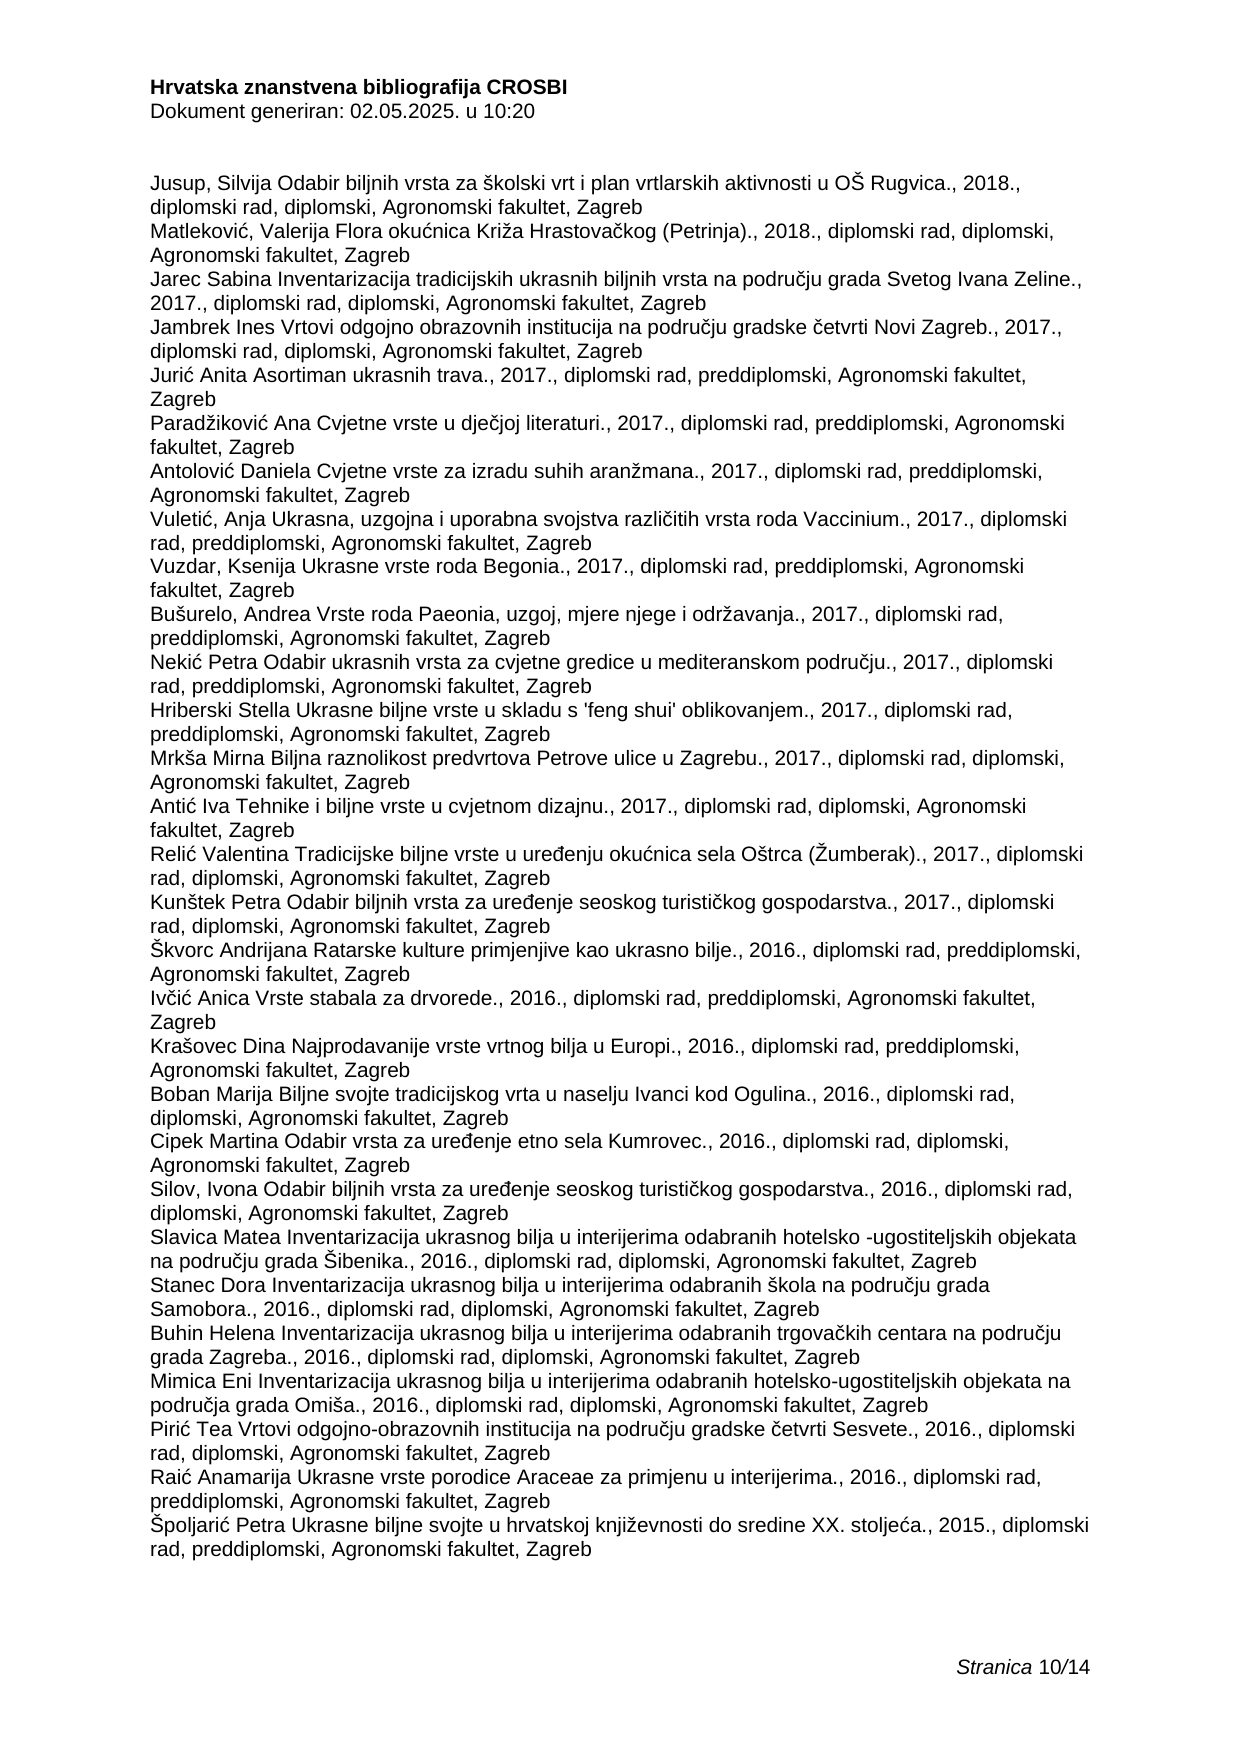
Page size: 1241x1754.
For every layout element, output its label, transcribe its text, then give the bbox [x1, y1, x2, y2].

text Škvorc Andrijana [150, 938, 1090, 986]
text Slavica Matea [150, 1225, 1090, 1273]
text Vuzdar, Ksenija [150, 554, 1090, 602]
text Antić Iva [150, 794, 1090, 842]
text Mimica Eni [150, 1369, 1090, 1417]
text Jambrek Ines [150, 315, 1090, 363]
text Mrkša Mirna [150, 746, 1090, 794]
text Silov, Ivona [150, 1177, 1090, 1225]
text Bušurelo, Andrea [150, 602, 1090, 650]
text Jusup, Silvija [150, 171, 1090, 219]
text Matleković, Valerija [150, 219, 1090, 267]
text Jarec Sabina [150, 267, 1090, 315]
text Boban Marija [150, 1081, 1090, 1129]
text Hriberski Stella [150, 698, 1090, 746]
text Antolović Daniela [150, 458, 1090, 506]
text Špoljarić Petra [150, 1513, 1090, 1561]
text Raić Anamarija [150, 1465, 1090, 1513]
text Krašovec Dina [150, 1033, 1090, 1081]
text Cipek Martina [150, 1129, 1090, 1177]
text Buhin Helena [150, 1321, 1090, 1369]
text Vuletić, Anja [150, 506, 1090, 554]
text Ivčić Anica [150, 986, 1090, 1033]
text Kunštek Petra [150, 890, 1090, 938]
text Pirić Tea [150, 1417, 1090, 1465]
text Jurić Anita [150, 363, 1090, 411]
text Nekić Petra [150, 650, 1090, 698]
text Paradžiković Ana [150, 411, 1090, 458]
text Relić Valentina [150, 842, 1090, 890]
text Stanec Dora [150, 1273, 1090, 1321]
